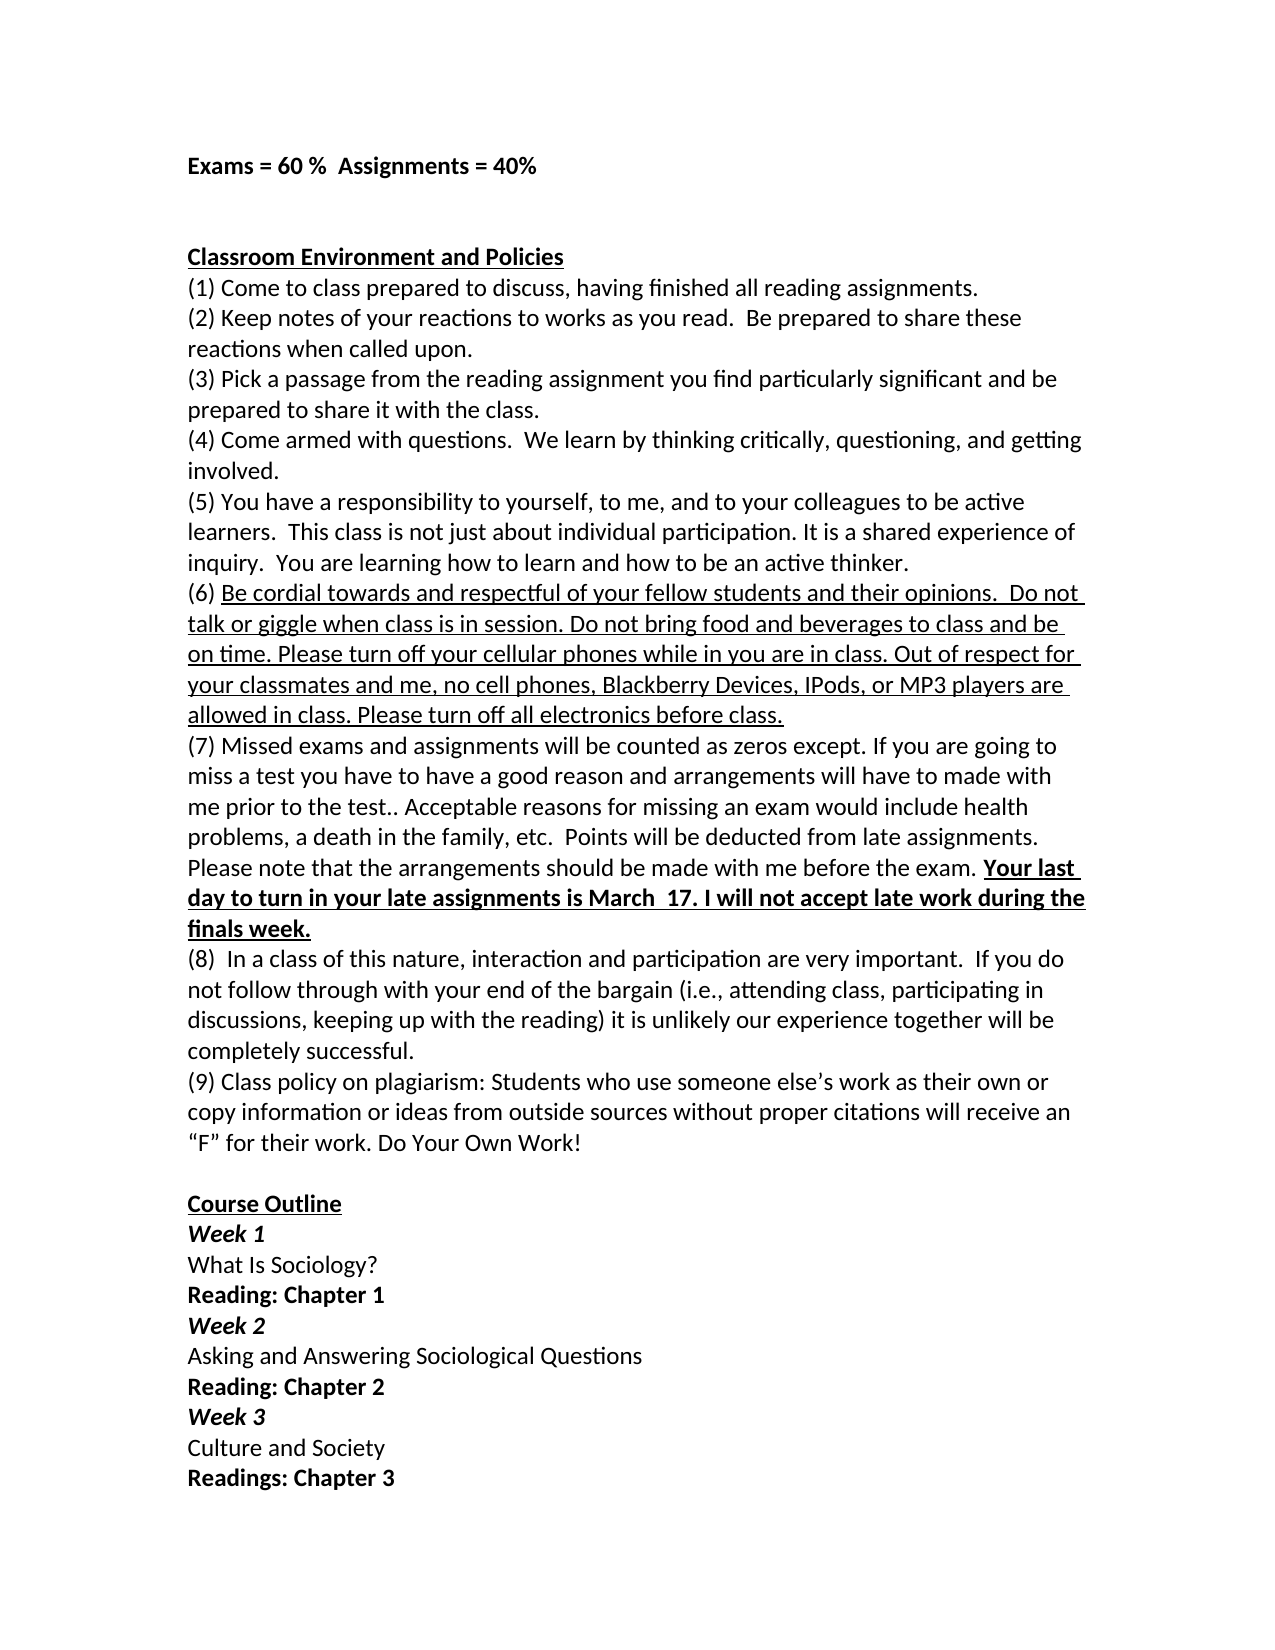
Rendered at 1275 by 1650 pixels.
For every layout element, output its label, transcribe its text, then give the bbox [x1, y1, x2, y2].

text (6) Be cordial towards and respectful of your fellow students and their opinions. Do not talk or giggle when class is in session. Do not bring food and beverages to class and be on time. Please turn off your cellular phones while in you are in class. Out of respect for your classmates and me, no cell phones, Blackberry Devices, IPods, or MP3 players are allowed in class. Please turn off all electronics before class. [187, 577, 1087, 730]
text Week 3 [187, 1401, 1087, 1432]
text (4) Come armed with questions. We learn by thinking critically, questioning, and getting involved. [187, 425, 1087, 486]
text (9) Class policy on plagiarism: Students who use someone else’s work as their own or copy information or ideas from outside sources without proper citations will receive an “F” for their work. Do Your Own Work! [187, 1066, 1087, 1157]
text Week 2 [187, 1310, 1087, 1340]
text Course Outline [187, 1188, 1087, 1218]
text (1) Come to class prepared to discuss, having finished all reading assignments. [187, 272, 1087, 303]
text (7) Missed exams and assignments will be counted as zeros except. If you are going to miss a test you have to have a good reason and arrangements will have to made with me prior to the test.. Acceptable reasons for missing an exam would include health problems, a death in the family, etc. Points will be deducted from late assignments. Please note that the arrangements should be made with me before the exam. Your last day to turn in your late assignments is March 17. I will not accept late work during the finals week. [187, 730, 1087, 943]
text Classroom Environment and Policies [187, 242, 1087, 272]
text (3) Pick a passage from the reading assignment you find particularly significant and be prepared to share it with the class. [187, 364, 1087, 425]
text Exams = 60 % Assignments = 40% [187, 150, 1087, 181]
text Readings: Chapter 3 [187, 1462, 1087, 1493]
text (5) You have a responsibility to yourself, to me, and to your colleagues to be active learners. This class is not just about individual participation. It is a shared experience of inquiry. You are learning how to learn and how to be an active thinker. [187, 486, 1087, 577]
text Culture and Society [187, 1432, 1087, 1462]
text What Is Sociology? [187, 1249, 1087, 1279]
text (2) Keep notes of your reactions to works as you read. Be prepared to share these reactions when called upon. [187, 303, 1087, 364]
text (8) In a class of this nature, interaction and participation are very important. If you do not follow through with your end of the bargain (i.e., attending class, participating in discussions, keeping up with the reading) it is unlikely our experience together will be completely successful. [187, 943, 1087, 1066]
text Reading: Chapter 2 [187, 1371, 1087, 1401]
text Reading: Chapter 1 [187, 1279, 1087, 1310]
text Week 1 [187, 1218, 1087, 1249]
text Asking and Answering Sociological Questions [187, 1340, 1087, 1371]
